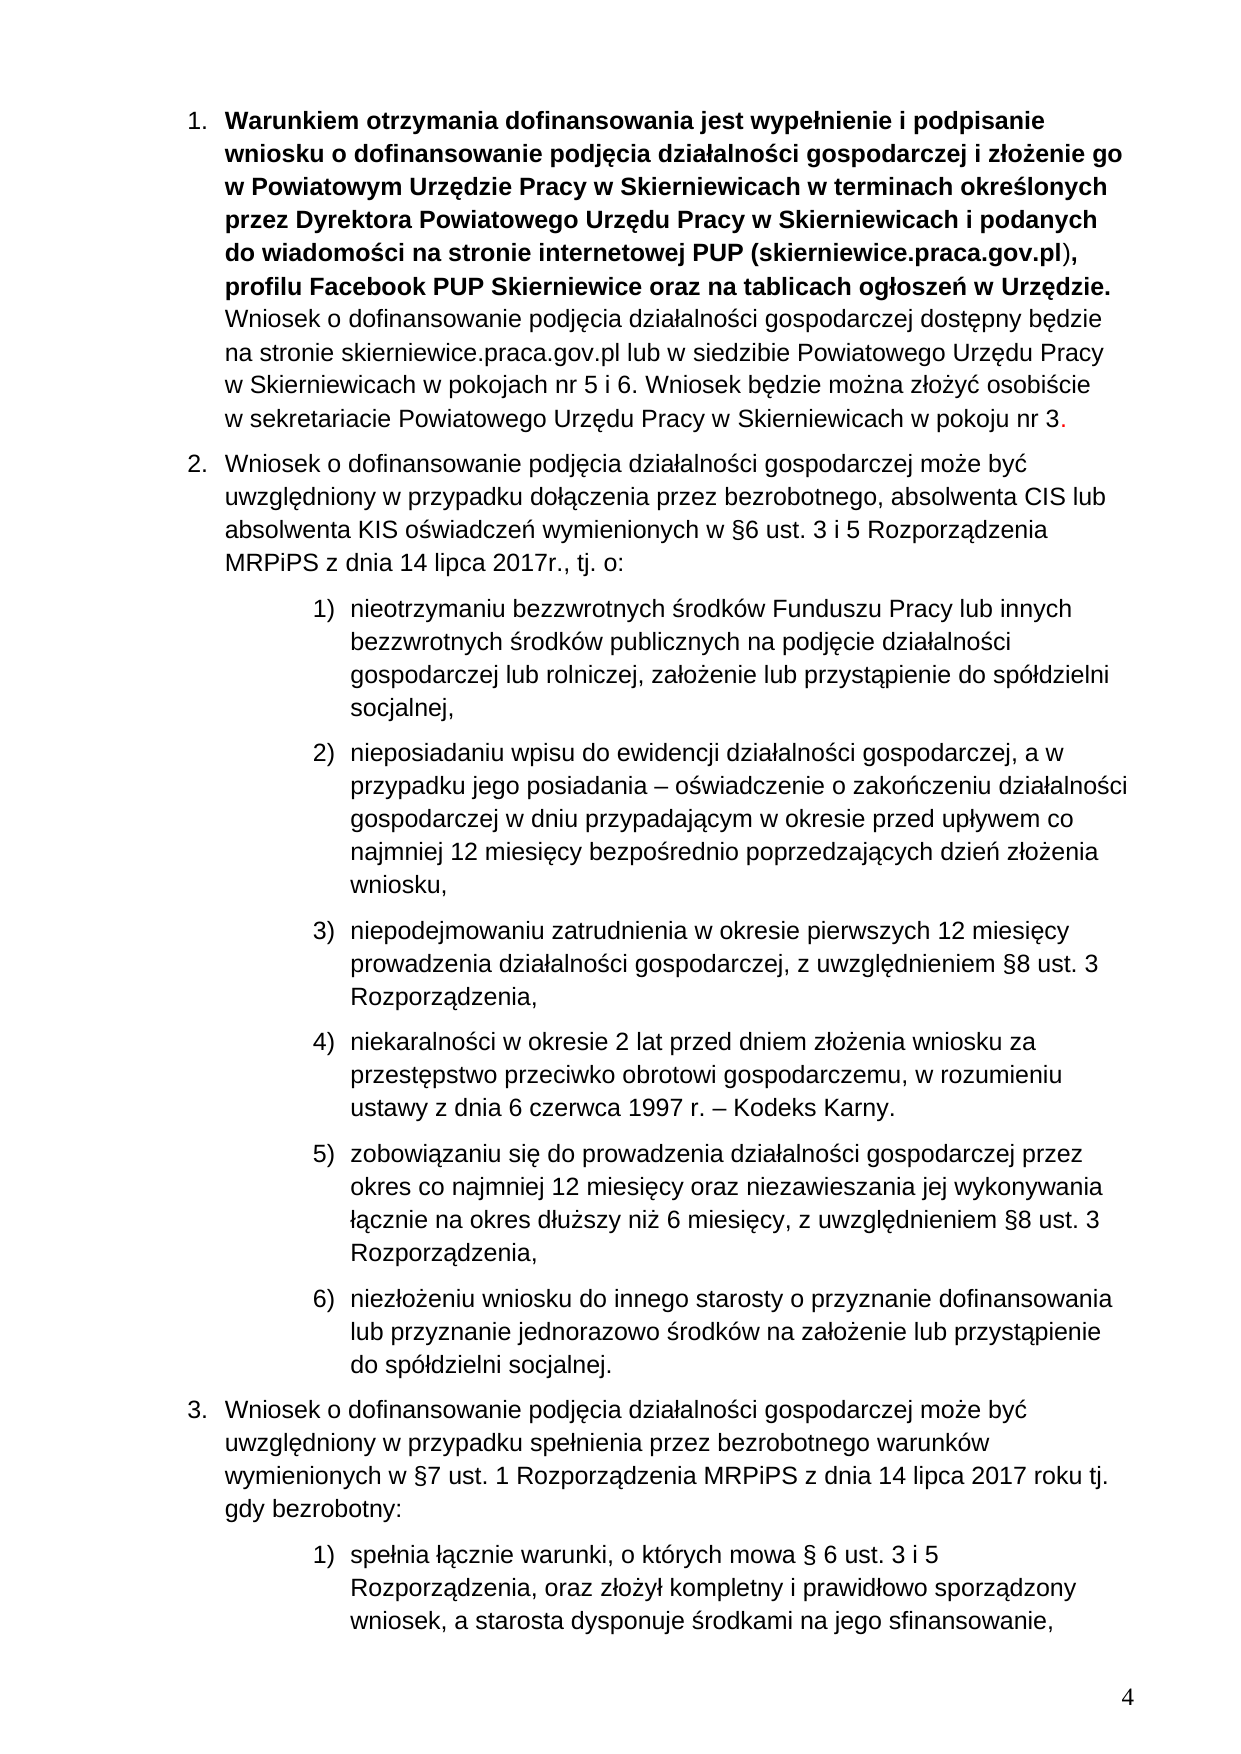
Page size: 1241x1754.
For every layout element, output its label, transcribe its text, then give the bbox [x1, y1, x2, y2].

list niepodejmowaniu zatrudnienia w okresie pierwszych 12 miesięcy prowadzenia działalności gospodarczej, z uwzględnieniem §8 ust. 3 Rozporządzenia, [313, 916, 1134, 1011]
list spełnia łącznie warunki, o których mowa § 6 ust. 3 i 5 Rozporządzenia, oraz złożył kompletny i prawidłowo sporządzony wniosek, a starosta dysponuje środkami na jego sfinansowanie, [313, 1540, 1134, 1634]
list nieotrzymaniu bezzwrotnych środków Funduszu Pracy lub innych bezzwrotnych środków publicznych na podjęcie działalności gospodarczej lub rolniczej, założenie lub przystąpienie do spółdzielni socjalnej, [313, 594, 1134, 721]
list Wniosek o dofinansowanie podjęcia działalności gospodarczej może być uwzględniony w przypadku dołączenia przez bezrobotnego, absolwenta CIS lub absolwenta KIS oświadczeń wymienionych w §6 ust. 3 i 5 Rozporządzenia MRPiPS z dnia 14 lipca 2017r., tj. o: [187, 449, 1134, 577]
list zobowiązaniu się do prowadzenia działalności gospodarczej przez okres co najmniej 12 miesięcy oraz niezawieszania jej wykonywania łącznie na okres dłuższy niż 6 miesięcy, z uwzględnieniem §8 ust. 3 Rozporządzenia, [313, 1139, 1134, 1267]
list Wniosek o dofinansowanie podjęcia działalności gospodarczej może być uwzględniony w przypadku spełnienia przez bezrobotnego warunków wymienionych w §7 ust. 1 Rozporządzenia MRPiPS z dnia 14 lipca 2017 roku tj. gdy bezrobotny: [187, 1395, 1134, 1523]
list niekaralności w okresie 2 lat przed dniem złożenia wniosku za przestępstwo przeciwko obrotowi gospodarczemu, w rozumieniu ustawy z dnia 6 czerwca 1997 r. – Kodeks Karny. [313, 1027, 1134, 1122]
list niezłożeniu wniosku do innego starosty o przyznanie dofinansowania lub przyznanie jednorazowo środków na założenie lub przystąpienie do spółdzielni socjalnej. [313, 1283, 1134, 1378]
list nieposiadaniu wpisu do ewidencji działalności gospodarczej, a w przypadku jego posiadania – oświadczenie o zakończeniu działalności gospodarczej w dniu przypadającym w okresie przed upływem co najmniej 12 miesięcy bezpośrednio poprzedzających dzień złożenia wniosku, [313, 738, 1134, 899]
list Warunkiem otrzymania dofinansowania jest wypełnienie i podpisanie wniosku o dofinansowanie podjęcia działalności gospodarczej i złożenie go w Powiatowym Urzędzie Pracy w Skierniewicach w terminach określonych przez Dyrektora Powiatowego Urzędu Pracy w Skierniewicach i podanych do wiadomości na stronie internetowej PUP (skierniewice.praca.gov.pl), profilu Facebook PUP Skierniewice oraz na tablicach ogłoszeń w Urzędzie. Wniosek o dofinansowanie podjęcia działalności gospodarczej dostępny będzie na stronie skierniewice.praca.gov.pl lub w siedzibie Powiatowego Urzędu Pracy w Skierniewicach w pokojach nr 5 i 6. Wniosek będzie można złożyć osobiście w sekretariacie Powiatowego Urzędu Pracy w Skierniewicach w pokoju nr 3. [187, 106, 1134, 432]
